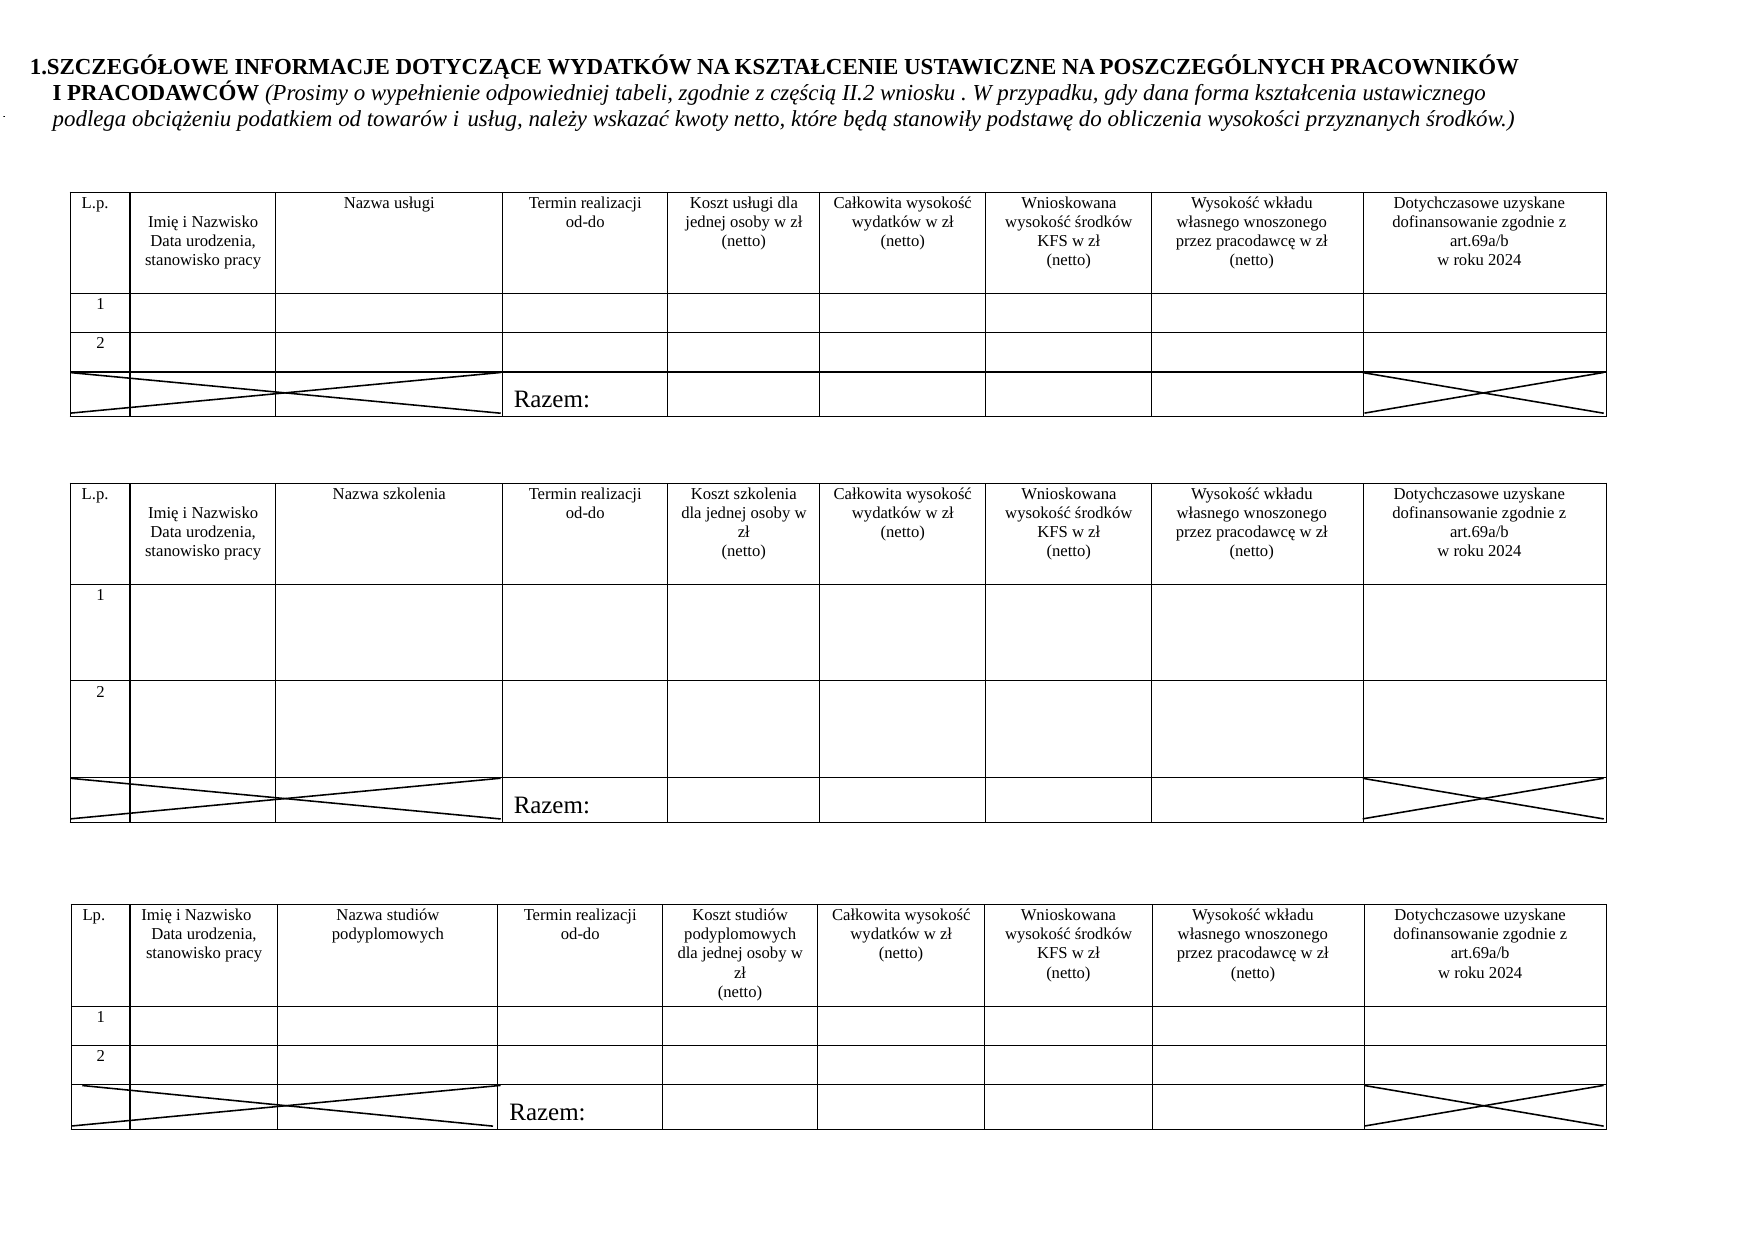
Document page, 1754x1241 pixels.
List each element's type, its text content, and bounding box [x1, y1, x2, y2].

table_cell [131, 373, 275, 391]
table_cell [820, 585, 985, 680]
table_cell [1153, 1007, 1364, 1045]
table_cell [131, 778, 275, 796]
table_cell [1152, 585, 1363, 680]
table_cell [1364, 373, 1606, 416]
table_header Całkowita wysokość wydatków w zł (netto) [820, 193, 985, 293]
table_cell 1 [71, 585, 129, 680]
table_cell [820, 373, 985, 416]
table_cell [498, 1007, 662, 1045]
table_cell [131, 681, 275, 777]
table_cell [820, 681, 985, 777]
table_cell [131, 1046, 277, 1084]
table_cell [668, 373, 819, 416]
text I PRACODAWCÓW (Prosimy o wypełnienie odpowiedniej tabeli, zgodnie z częścią II.2 wniosku . W przypadku, gdy dana forma kształcenia ustawicznego [29, 79, 1739, 105]
table_cell [668, 681, 819, 777]
table_cell [668, 585, 819, 680]
table_cell [1152, 373, 1363, 416]
table_cell [985, 1007, 1152, 1045]
table_cell [498, 1046, 662, 1084]
table_header Nazwa studiów podyplomowych [278, 905, 497, 1006]
table_cell [71, 815, 129, 822]
table_cell [986, 585, 1151, 680]
table_header Termin realizacji od-do [503, 193, 667, 293]
table_cell [820, 294, 985, 332]
table_cell [985, 1085, 1152, 1129]
table_header Lp. [72, 905, 129, 1006]
text 1.SZCZEGÓŁOWE INFORMACJE DOTYCZĄCE WYDATKÓW NA KSZTAŁCENIE USTAWICZNE NA POSZCZEGÓLNYCH PRACOWNIKÓW [29, 53, 1739, 79]
table_cell [276, 333, 502, 371]
table_cell [72, 1122, 129, 1129]
table_cell [1152, 294, 1363, 332]
table_cell Razem: [503, 373, 667, 416]
table_cell [818, 1046, 984, 1084]
table_cell [503, 681, 667, 777]
table_cell [820, 333, 985, 371]
table_cell [131, 294, 275, 332]
table_cell [668, 333, 819, 371]
table_cell [131, 1108, 277, 1129]
table_cell 2 [71, 681, 129, 777]
table_cell [131, 801, 275, 822]
table_cell [131, 1092, 271, 1119]
table_cell [503, 585, 667, 680]
table_cell [668, 294, 819, 332]
table_cell [131, 785, 270, 812]
table_header Koszt usługi dla jednej osoby w zł (netto) [668, 193, 819, 293]
table_cell [131, 1007, 277, 1045]
table_cell [1364, 333, 1606, 371]
table_cell [503, 294, 667, 332]
table_cell [1152, 333, 1363, 371]
table_cell [276, 585, 502, 680]
table_cell [986, 333, 1151, 371]
table_cell [276, 778, 502, 822]
table_cell [985, 1046, 1152, 1084]
table_cell [1364, 681, 1606, 777]
table_header Termin realizacji od-do [498, 905, 662, 1006]
table_cell [72, 1085, 129, 1125]
table_cell [278, 1007, 497, 1045]
table_cell [663, 1085, 817, 1129]
table_cell [1365, 1046, 1606, 1084]
table_cell [276, 373, 502, 416]
table_cell [818, 1007, 984, 1045]
table_cell [1365, 1007, 1606, 1045]
table_cell [278, 1046, 497, 1084]
table_cell [1364, 778, 1606, 822]
table_header Koszt szkolenia dla jednej osoby w zł (netto) [668, 484, 819, 583]
table_cell [71, 780, 129, 817]
table_cell [131, 585, 275, 680]
table_cell 1 [71, 294, 129, 332]
table_header Dotychczasowe uzyskane dofinansowanie zgodnie z art.69a/b w roku 2024 [1364, 193, 1606, 293]
table_cell [276, 294, 502, 332]
table_cell Razem: [503, 778, 667, 822]
table_cell [278, 1085, 486, 1104]
table_cell 2 [71, 333, 129, 371]
table_header Imię i Nazwisko Data urodzenia, stanowisko pracy [131, 193, 275, 293]
table_header Wnioskowana wysokość środków KFS w zł (netto) [986, 193, 1151, 293]
table_header Wnioskowana wysokość środków KFS w zł (netto) [986, 484, 1151, 583]
table_cell [986, 681, 1151, 777]
table_cell [1153, 1085, 1364, 1129]
table_header L.p. [71, 484, 129, 583]
table_header Wnioskowana wysokość środków KFS w zł (netto) [985, 905, 1152, 1006]
table_header Termin realizacji od-do [503, 484, 667, 583]
table_header Dotychczasowe uzyskane dofinansowanie zgodnie z art.69a/b w roku 2024 [1364, 484, 1606, 583]
table_header L.p. [71, 193, 129, 293]
table_cell [663, 1046, 817, 1084]
table_cell 1 [72, 1007, 129, 1045]
table_cell [278, 1087, 497, 1129]
table_cell [820, 778, 985, 822]
table_cell [986, 778, 1151, 822]
table_cell [986, 294, 1151, 332]
table_header Wysokość wkładu własnego wnoszonego przez pracodawcę w zł (netto) [1152, 484, 1363, 583]
table_cell [1364, 294, 1606, 332]
table_cell [986, 373, 1151, 416]
table_header Całkowita wysokość wydatków w zł (netto) [818, 905, 984, 1006]
table_header Nazwa szkolenia [276, 484, 502, 583]
table_header Imię i Nazwisko Data urodzenia, stanowisko pracy [131, 484, 275, 583]
table_cell [131, 380, 267, 406]
table_header Całkowita wysokość wydatków w zł (netto) [820, 484, 985, 583]
table_cell [131, 395, 275, 416]
table_cell [1364, 585, 1606, 680]
table_cell [663, 1007, 817, 1045]
table_cell [1153, 1046, 1364, 1084]
table_header Wysokość wkładu własnego wnoszonego przez pracodawcę w zł (netto) [1153, 905, 1364, 1006]
table_header Wysokość wkładu własnego wnoszonego przez pracodawcę w zł (netto) [1152, 193, 1363, 293]
table_header Dotychczasowe uzyskane dofinansowanie zgodnie z art.69a/b w roku 2024 [1365, 905, 1606, 1006]
table_cell [1152, 681, 1363, 777]
table_cell [131, 333, 275, 371]
table_cell [668, 778, 819, 822]
table_header Imię i Nazwisko Data urodzenia, stanowisko pracy [131, 905, 277, 1006]
table_cell [1365, 1085, 1606, 1129]
table_cell Razem: [498, 1085, 662, 1129]
table_cell [71, 374, 129, 412]
table_cell [86, 778, 129, 782]
table_cell [1152, 778, 1363, 822]
table_cell [94, 373, 129, 377]
table_cell [276, 681, 502, 777]
table_cell 2 [72, 1046, 129, 1084]
table_cell [71, 409, 129, 416]
table_header Nazwa usługi [276, 193, 502, 293]
table_cell [818, 1085, 984, 1129]
text podlega obciążeniu podatkiem od towarów i usług, należy wskazać kwoty netto, które będą stanowiły podstawę do obliczenia wysokości przyznanych środków.) [29, 105, 1739, 132]
table_header Koszt studiów podyplomowych dla jednej osoby w zł (netto) [663, 905, 817, 1006]
table_cell [131, 1085, 277, 1103]
table_cell [503, 333, 667, 371]
